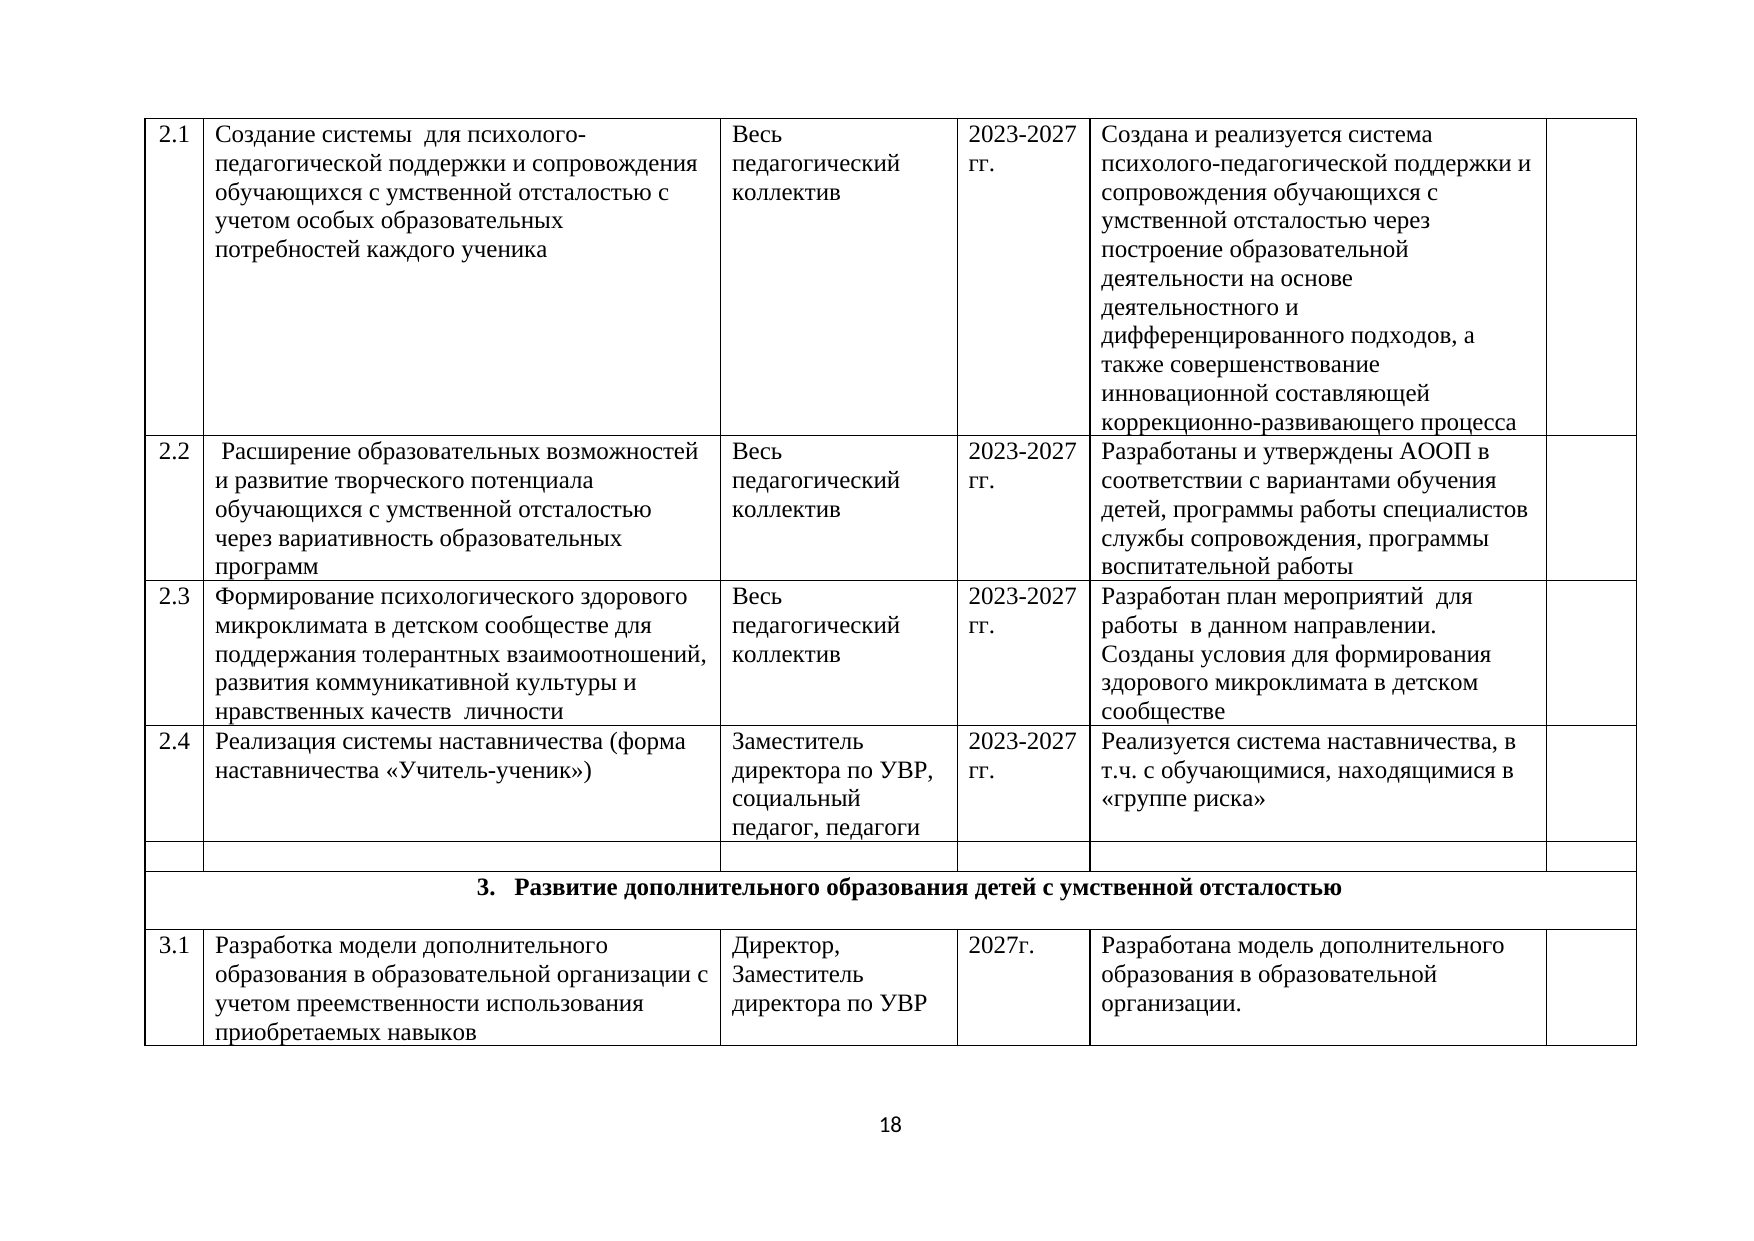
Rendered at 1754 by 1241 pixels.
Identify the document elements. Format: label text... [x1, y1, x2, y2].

table_cell [1547, 842, 1636, 871]
table_cell Формирование психологического здорового микроклимата в детском сообществе для поддержания толерантных взаимоотношений, развития коммуникативной культуры и нравственных качеств личности [204, 581, 720, 725]
table_cell Весь педагогический коллектив [721, 436, 957, 580]
table_cell [1091, 842, 1546, 871]
table_cell [721, 842, 957, 871]
table_cell [1547, 726, 1636, 841]
table_cell Реализация системы наставничества (форма наставничества «Учитель-ученик») [204, 726, 720, 841]
table_cell [204, 842, 720, 871]
table_cell [958, 842, 1089, 871]
table_cell 3.1 [146, 930, 203, 1045]
table_cell [1547, 436, 1636, 580]
table_cell Расширение образовательных возможностей и развитие творческого потенциала обучающихся с умственной отсталостью через вариативность образовательных программ [204, 436, 720, 580]
table_cell 2023-2027 гг. [958, 436, 1089, 580]
table_cell Разработан план мероприятий для работы в данном направлении. Созданы условия для формирования здорового микроклимата в детском сообществе [1091, 581, 1546, 725]
table_cell Создана и реализуется система психолого-педагогической поддержки и сопровождения обучающихся с умственной отсталостью через построение образовательной деятельности на основе деятельностного и дифференцированного подходов, а также совершенствование инновационной составляющей коррекционно-развивающего процесса [1091, 119, 1546, 435]
table_cell 2027г. [958, 930, 1089, 1045]
table_cell [1547, 581, 1636, 725]
table_cell 2023-2027 гг. [958, 581, 1089, 725]
table_cell 2.1 [146, 119, 203, 435]
table_cell 2.3 [146, 581, 203, 725]
table_cell Разработаны и утверждены АООП в соответствии с вариантами обучения детей, программы работы специалистов службы сопровождения, программы воспитательной работы [1091, 436, 1546, 580]
table_cell 2023-2027 гг. [958, 726, 1089, 841]
table_cell [1547, 119, 1636, 435]
table_cell [146, 842, 203, 871]
table_cell Реализуется система наставничества, в т.ч. с обучающимися, находящимися в «группе риска» [1091, 726, 1546, 841]
table_cell 2.4 [146, 726, 203, 841]
table_cell [1547, 930, 1636, 1045]
table_cell Создание системы для психолого-педагогической поддержки и сопровождения обучающихся с умственной отсталостью с учетом особых образовательных потребностей каждого ученика [204, 119, 720, 435]
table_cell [721, 930, 957, 1045]
table_cell Разработана модель дополнительного образования в образовательной организации. [1091, 930, 1546, 1045]
table_cell Развитие дополнительного образования детей с умственной отсталостью [146, 872, 1636, 929]
table_cell Разработка модели дополнительного образования в образовательной организации с учетом преемственности использования приобретаемых навыков [204, 930, 720, 1045]
table_cell 2.2 [146, 436, 203, 580]
table_cell Весь педагогический коллектив [721, 581, 957, 725]
table_cell Заместитель директора по УВР, социальный педагог, педагоги [721, 726, 957, 841]
table_cell 2023-2027 гг. [958, 119, 1089, 435]
table_cell Весь педагогический коллектив [721, 119, 957, 435]
